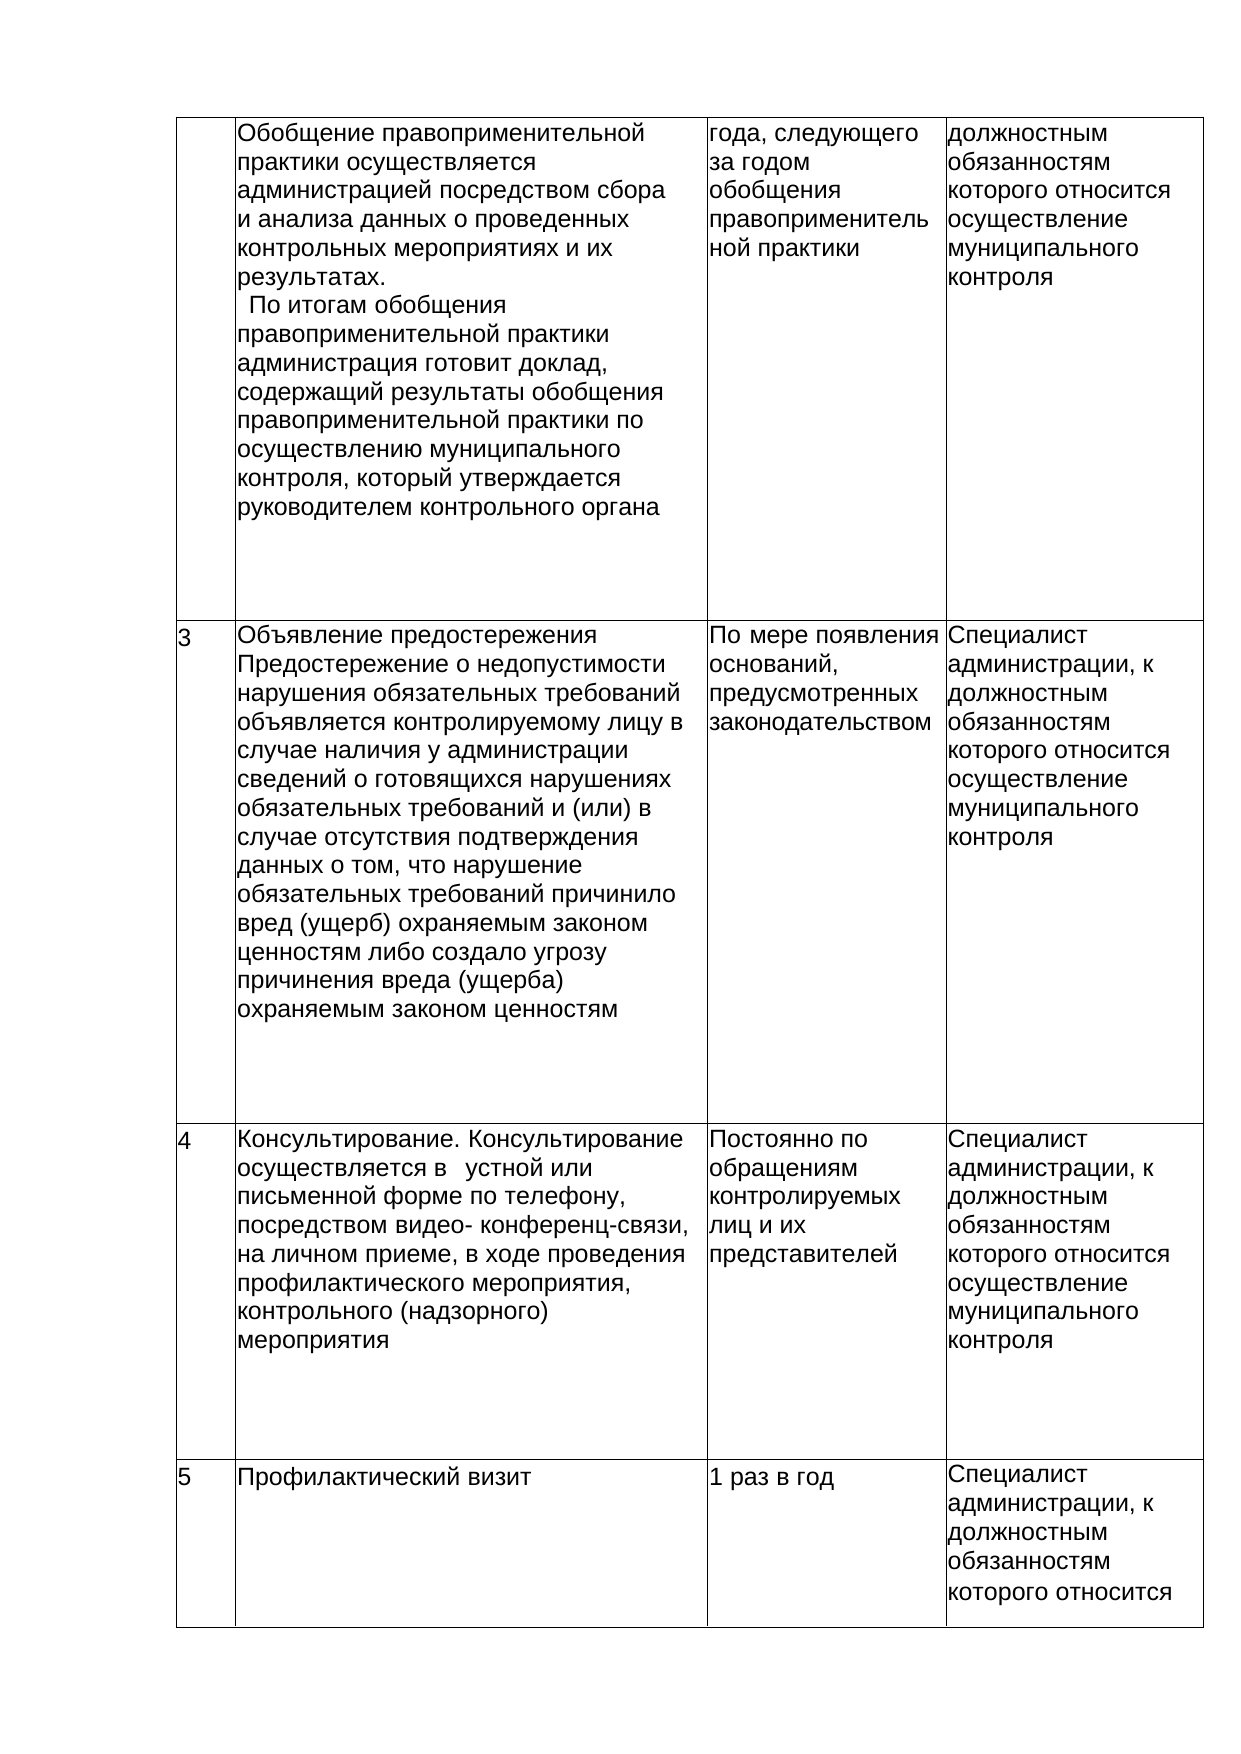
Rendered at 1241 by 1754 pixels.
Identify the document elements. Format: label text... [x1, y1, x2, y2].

table_cell 5 [177, 1460, 235, 1626]
table_header года, следующего за годом обобщения правоприменитель ной практики [708, 118, 946, 620]
table_cell Специалист администрации, к должностным обязанностям которого относится осуществление муниципального контроля [947, 621, 1203, 1123]
table_header [177, 118, 235, 620]
table_cell 3 [177, 621, 235, 1123]
table_cell 1 раз в год [708, 1460, 946, 1626]
table_cell Профилактический визит [236, 1460, 707, 1626]
table_header должностным обязанностям которого относится осуществление муниципального контроля [947, 118, 1203, 620]
table_cell Специалист администрации, к должностным обязанностям которого относится осуществление муниципального контроля [947, 1124, 1203, 1459]
table_cell По мере появления оснований, предусмотренных законодательством [708, 621, 946, 1123]
table_cell Специалист администрации, к должностным обязанностям которого относится [947, 1460, 1203, 1626]
table_header Обобщение правоприменительной практики осуществляется администрацией посредством сбора и анализа данных о проведенных контрольных мероприятиях и их результатах. По итогам обобщения правоприменительной практики администрация готовит доклад, содержащий результаты обобщения правоприменительной практики по осуществлению муниципального контроля, который утверждается руководителем контрольного органа [236, 118, 707, 620]
table_cell 4 [177, 1124, 235, 1459]
table_cell Постоянно по обращениям контролируемых лиц и их представителей [708, 1124, 946, 1459]
table_cell Объявление предостережения Предостережение о недопустимости нарушения обязательных требований объявляется контролируемому лицу в случае наличия у администрации сведений о готовящихся нарушениях обязательных требований и (или) в случае отсутствия подтверждения данных о том, что нарушение обязательных требований причинило вред (ущерб) охраняемым законом ценностям либо создало угрозу причинения вреда (ущерба) охраняемым законом ценностям [236, 621, 707, 1123]
table_cell Консультирование. Консультирование осуществляется в устной или письменной форме по телефону, посредством видео- конференц-связи, на личном приеме, в ходе проведения профилактического мероприятия, контрольного (надзорного) мероприятия [236, 1124, 707, 1459]
